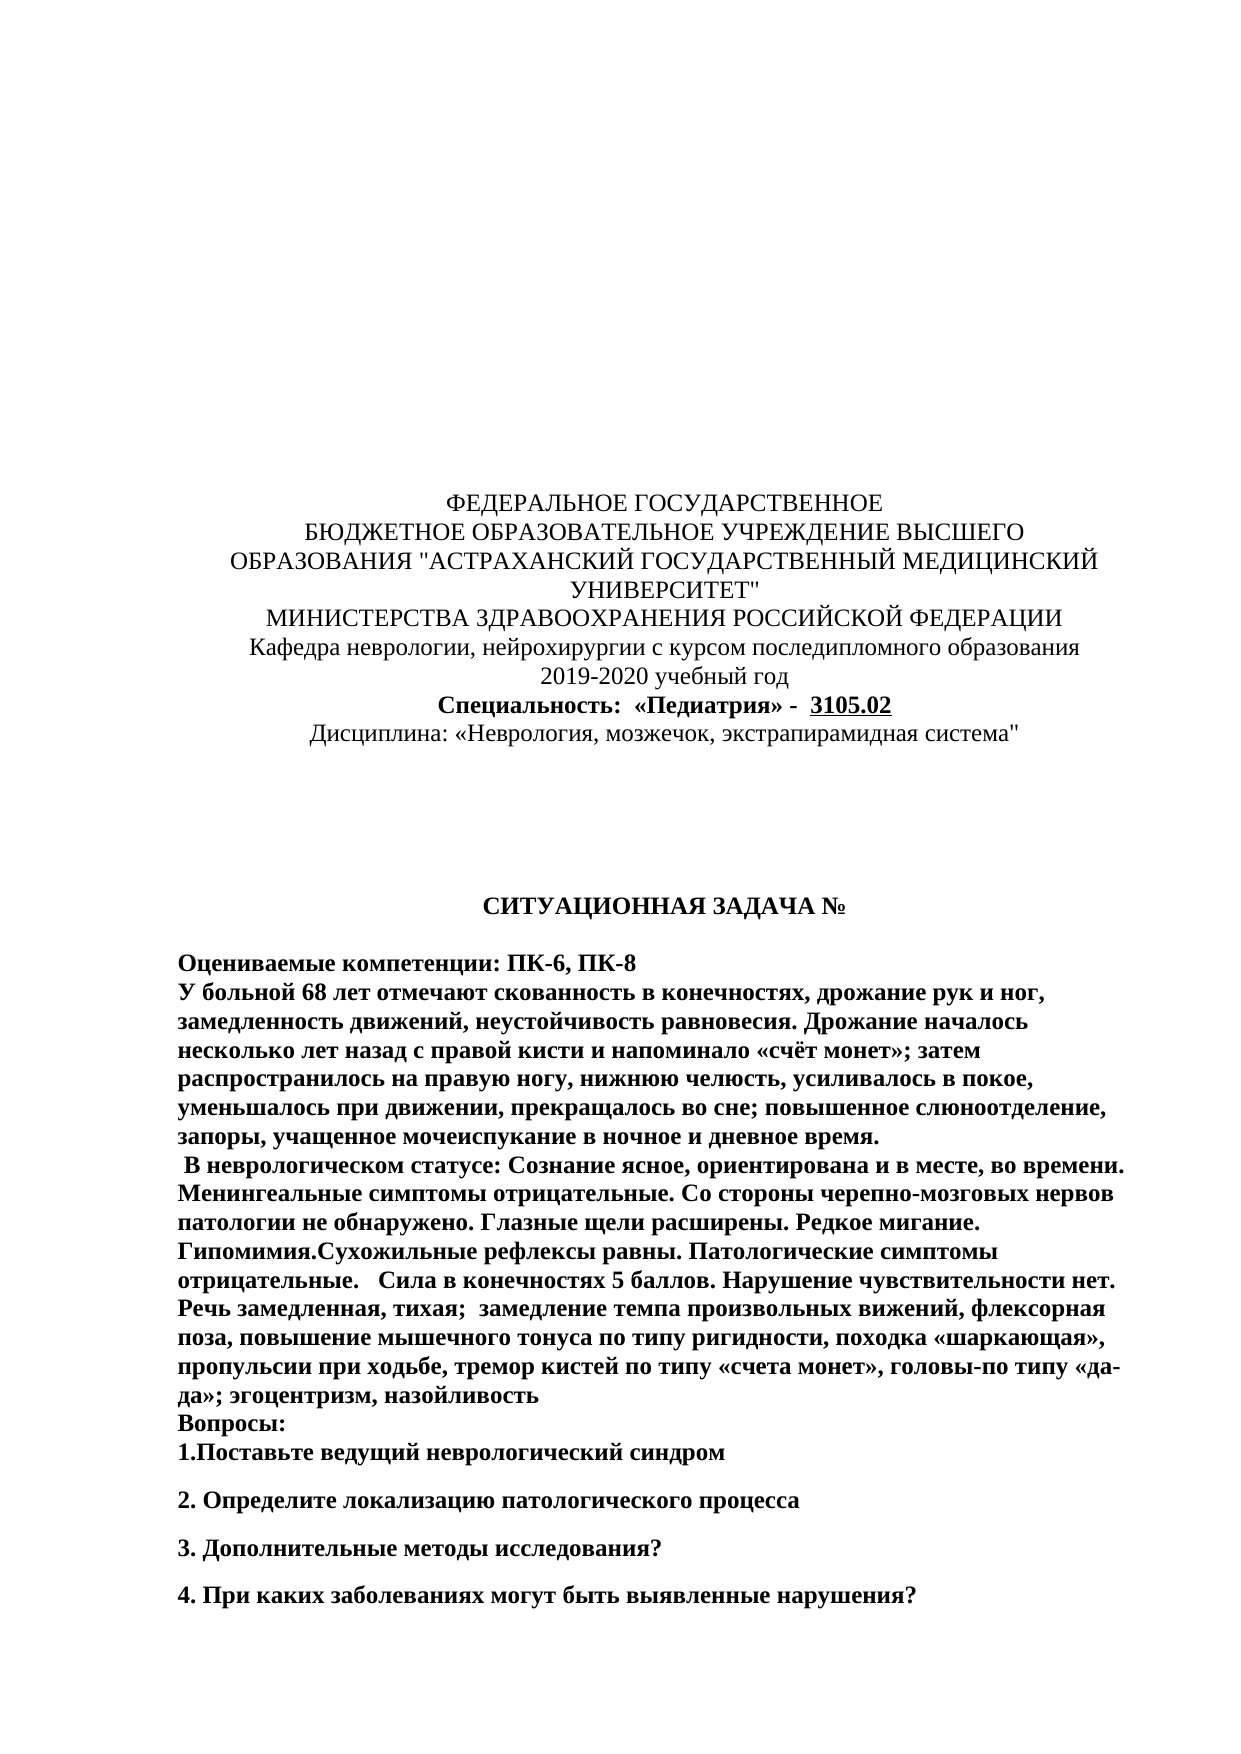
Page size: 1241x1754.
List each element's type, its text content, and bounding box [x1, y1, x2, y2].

text 2019-2020 учебный год [177, 661, 1152, 690]
text ОБРАЗОВАНИЯ "АСТРАХАНСКИЙ ГОСУДАРСТВЕННЫЙ МЕДИЦИНСКИЙ УНИВЕРСИТЕТ" [177, 546, 1152, 603]
text БЮДЖЕТНОЕ ОБРАЗОВАТЕЛЬНОЕ УЧРЕЖДЕНИЕ ВЫСШЕГО [177, 517, 1152, 546]
text 1.Поставьте ведущий неврологический синдром [177, 1437, 1163, 1466]
text Специальность: «Педиатрия» - 3105.02 [177, 690, 1152, 718]
text Оцениваемые компетенции: ПК-6, ПК-8 [177, 948, 1152, 977]
text ФЕДЕРАЛЬНОЕ ГОСУДАРСТВЕННОЕ [177, 488, 1152, 517]
text 4. При каких заболеваниях могут быть выявленные нарушения? [177, 1580, 1152, 1609]
text В неврологическом статусе: Сознание ясное, ориентирована и в месте, во времени. Менингеальные симптомы отрицательные. Со стороны черепно-мозговых нервов патологии не обнаружено. Глазные щели расширены. Редкое мигание. Гипомимия.Сухожильные рефлексы равны. Патологические симптомы отрицательные. Сила в конечностях 5 баллов. Нарушение чувствительности нет. Речь замедленная, тихая; замедление темпа произвольных вижений, флексорная поза, повышение мышечного тонуса по типу ригидности, походка «шаркающая», пропульсии при ходьбе, тремор кистей по типу «счета монет», головы-по типу «да-да»; эгоцентризм, назойливость [177, 1150, 1152, 1408]
text Дисциплина: «Неврология, мозжечок, экстрапирамидная система" [177, 718, 1152, 747]
text Кафедра неврологии, нейрохирургии с курсом последипломного образования [177, 632, 1152, 661]
text СИТУАЦИОННАЯ ЗАДАЧА № [177, 891, 1152, 920]
text МИНИСТЕРСТВА ЗДРАВООХРАНЕНИЯ РОССИЙСКОЙ ФЕДЕРАЦИИ [177, 603, 1152, 632]
text Вопросы: [177, 1408, 1152, 1437]
text У больной 68 лет отмечают скованность в конечностях, дрожание рук и ног, замедленность движений, неустойчивость равновесия. Дрожание началось несколько лет назад с правой кисти и напоминало «счёт монет»; затем распространилось на правую ногу, нижнюю челюсть, усиливалось в покое, уменьшалось при движении, прекращалось во сне; повышенное слюноотделение, запоры, учащенное мочеиспукание в ночное и дневное время. [177, 977, 1152, 1150]
text 2. Определите локализацию патологического процесса [177, 1485, 1152, 1514]
text 3. Дополнительные методы исследования? [177, 1533, 1152, 1561]
